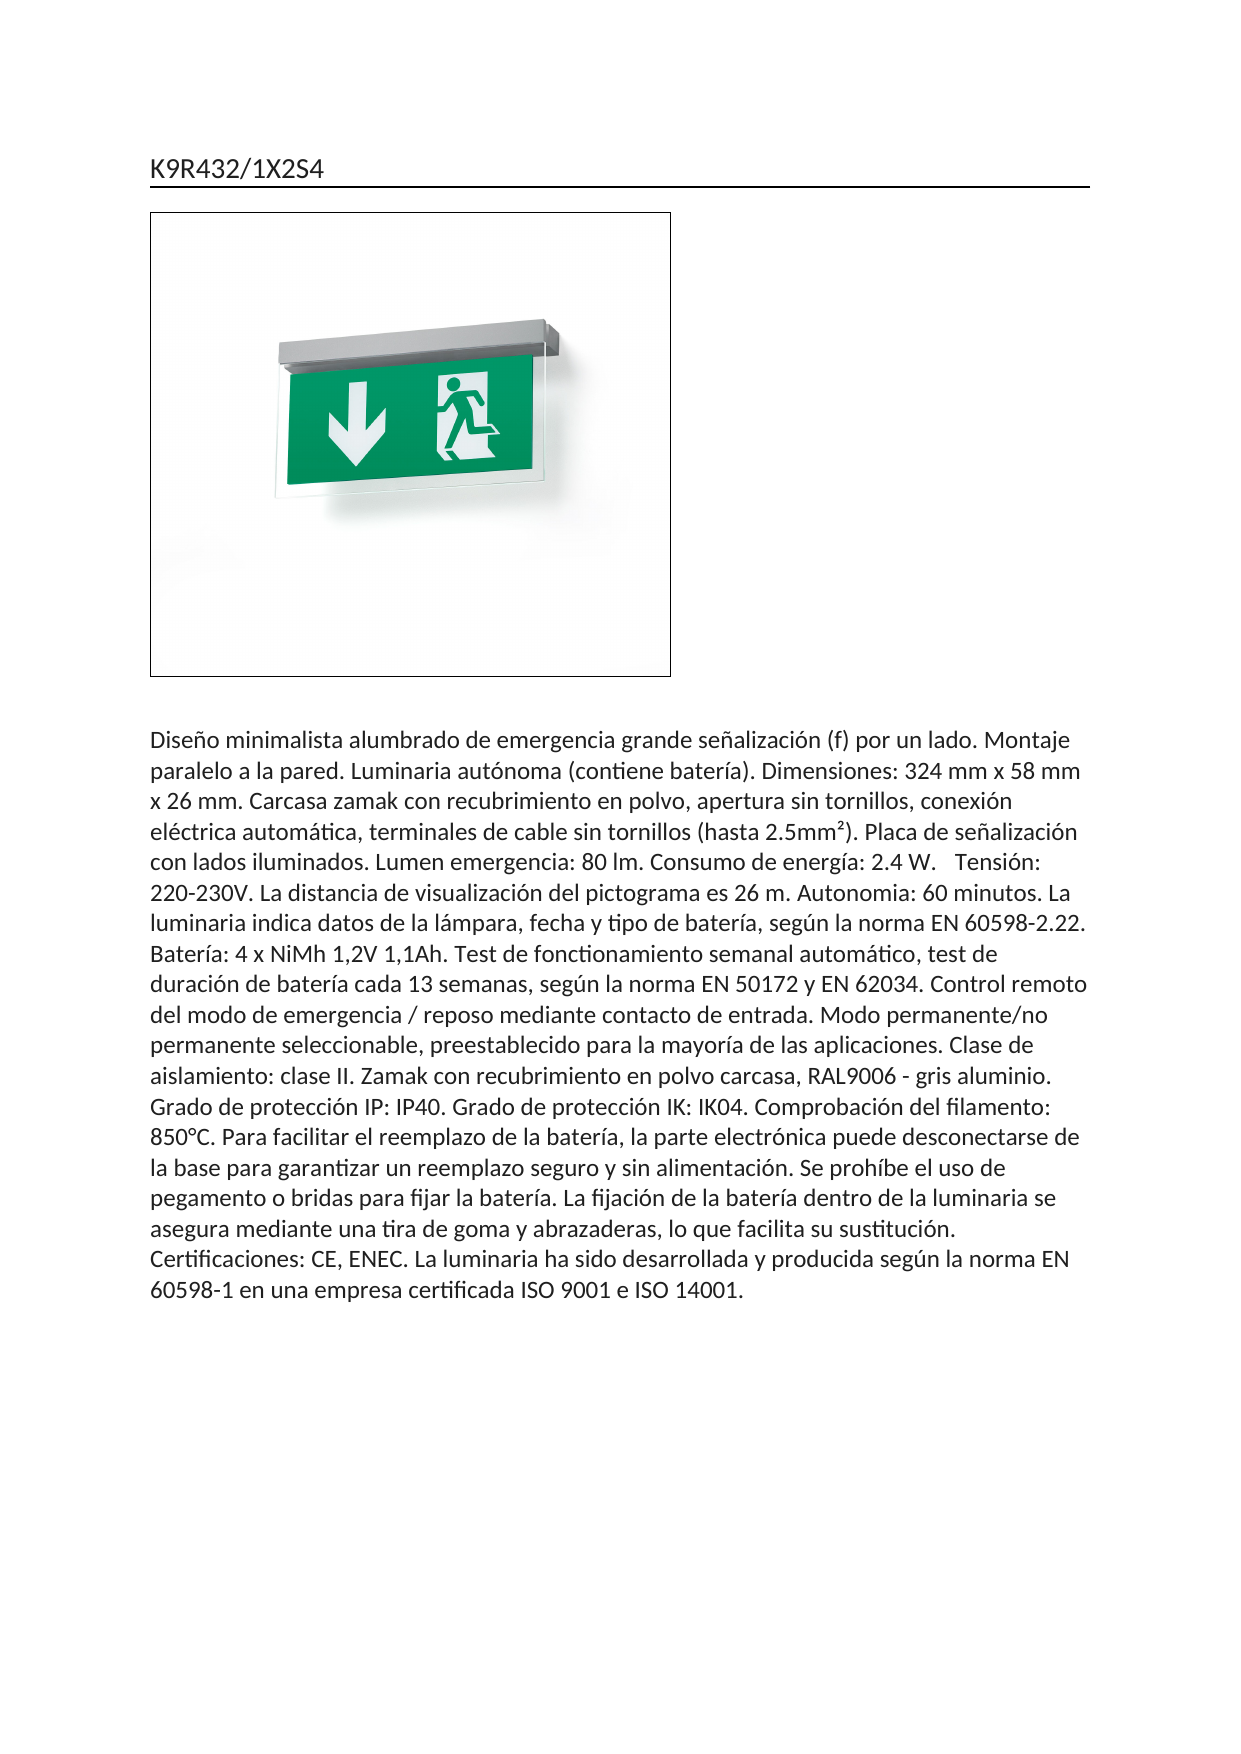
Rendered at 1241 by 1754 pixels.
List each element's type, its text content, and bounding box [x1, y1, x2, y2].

picture [151, 213, 670, 676]
text K9R432/1X2S4 [150, 150, 1090, 186]
text Diseño minimalista alumbrado de emergencia grande señalización (f) por un lado. Montaje paralelo a la pared. Luminaria autónoma (contiene batería). Dimensiones: 324 mm x 58 mm x 26 mm. Carcasa zamak con recubrimiento en polvo, apertura sin tornillos, conexión eléctrica automática, terminales de cable sin tornillos (hasta 2.5mm²). Placa de señalización con lados iluminados. Lumen emergencia: 80 lm. Consumo de energía: 2.4 W. Tensión: 220-230V. La distancia de visualización del pictograma es 26 m. Autonomia: 60 minutos. La luminaria indica datos de la lámpara, fecha y tipo de batería, según la norma EN 60598-2.22. Batería: 4 x NiMh 1,2V 1,1Ah. Test de fonctionamiento semanal automático, test de duración de batería cada 13 semanas, según la norma EN 50172 y EN 62034. Control remoto del modo de emergencia / reposo mediante contacto de entrada. Modo permanente/no permanente seleccionable, preestablecido para la mayoría de las aplicaciones. Clase de aislamiento: clase II. Zamak con recubrimiento en polvo carcasa, RAL9006 - gris aluminio. Grado de protección IP: IP40. Grado de protección IK: IK04. Comprobación del filamento: 850°C. Para facilitar el reemplazo de la batería, la parte electrónica puede desconectarse de la base para garantizar un reemplazo seguro y sin alimentación. Se prohíbe el uso de pegamento o bridas para fijar la batería. La fijación de la batería dentro de la luminaria se asegura mediante una tira de goma y abrazaderas, lo que facilita su sustitución. Certificaciones: CE, ENEC. La luminaria ha sido desarrollada y producida según la norma EN 60598-1 en una empresa certificada ISO 9001 e ISO 14001. [150, 724, 1090, 1304]
